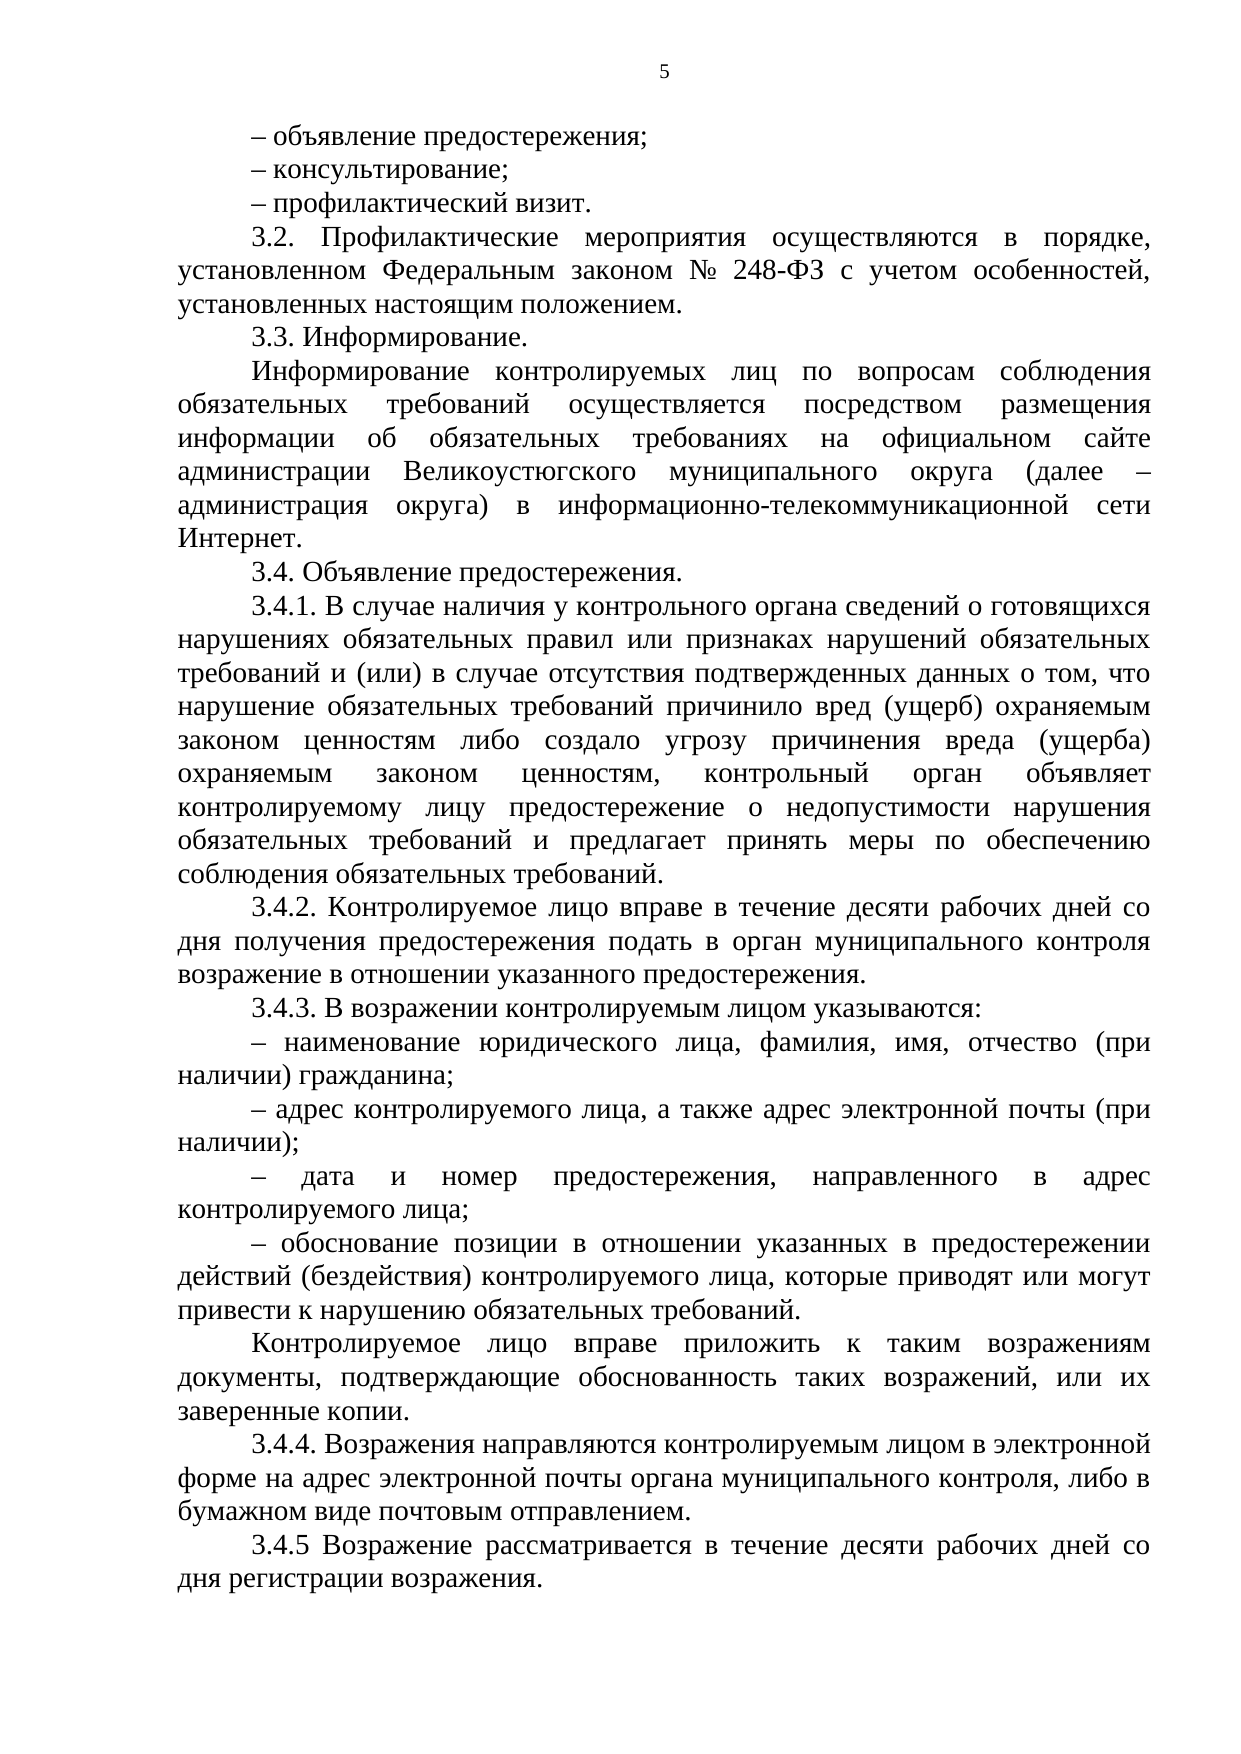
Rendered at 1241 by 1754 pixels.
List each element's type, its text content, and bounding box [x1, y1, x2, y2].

text 3.4.1. В случае наличия у контрольного органа сведений о готовящихся нарушениях обязательных правил или признаках нарушений обязательных требований и (или) в случае отсутствия подтвержденных данных о том, что нарушение обязательных требований причинило вред (ущерб) охраняемым законом ценностям либо создало угрозу причинения вреда (ущерба) охраняемым законом ценностям, контрольный орган объявляет контролируемому лицу предостережение о недопустимости нарушения обязательных требований и предлагает принять меры по обеспечению соблюдения обязательных требований. [177, 588, 1152, 889]
text – адрес контролируемого лица, а также адрес электронной почты (при наличии); [177, 1091, 1152, 1158]
text – дата и номер предостережения, направленного в адрес контролируемого лица; [177, 1158, 1152, 1225]
text 3.4.3. В возражении контролируемым лицом указываются: [177, 990, 1152, 1024]
text – объявление предостережения; [177, 118, 1152, 152]
text 3.4.5 Возражение рассматривается в течение десяти рабочих дней со дня регистрации возражения. [177, 1527, 1152, 1594]
text Контролируемое лицо вправе приложить к таким возражениям документы, подтверждающие обоснованность таких возражений, или их заверенные копии. [177, 1326, 1152, 1426]
text 3.3. Информирование. [177, 319, 1152, 353]
text – обоснование позиции в отношении указанных в предостережении действий (бездействия) контролируемого лица, которые приводят или могут привести к нарушению обязательных требований. [177, 1225, 1152, 1326]
text – консультирование; [177, 152, 1152, 185]
text 3.4.2. Контролируемое лицо вправе в течение десяти рабочих дней со дня получения предостережения подать в орган муниципального контроля возражение в отношении указанного предостережения. [177, 889, 1152, 990]
text – наименование юридического лица, фамилия, имя, отчество (при наличии) гражданина; [177, 1024, 1152, 1091]
text Информирование контролируемых лиц по вопросам соблюдения обязательных требований осуществляется посредством размещения информации об обязательных требованиях на официальном сайте администрации Великоустюгского муниципального округа (далее – администрация округа) в информационно-телекоммуникационной сети Интернет. [177, 353, 1152, 554]
text – профилактический визит. [177, 185, 1152, 219]
text 3.2. Профилактические мероприятия осуществляются в порядке, установленном Федеральным законом № 248-ФЗ с учетом особенностей, установленных настоящим положением. [177, 219, 1152, 319]
text 3.4.4. Возражения направляются контролируемым лицом в электронной форме на адрес электронной почты органа муниципального контроля, либо в бумажном виде почтовым отправлением. [177, 1426, 1152, 1527]
text 3.4. Объявление предостережения. [177, 554, 1152, 588]
